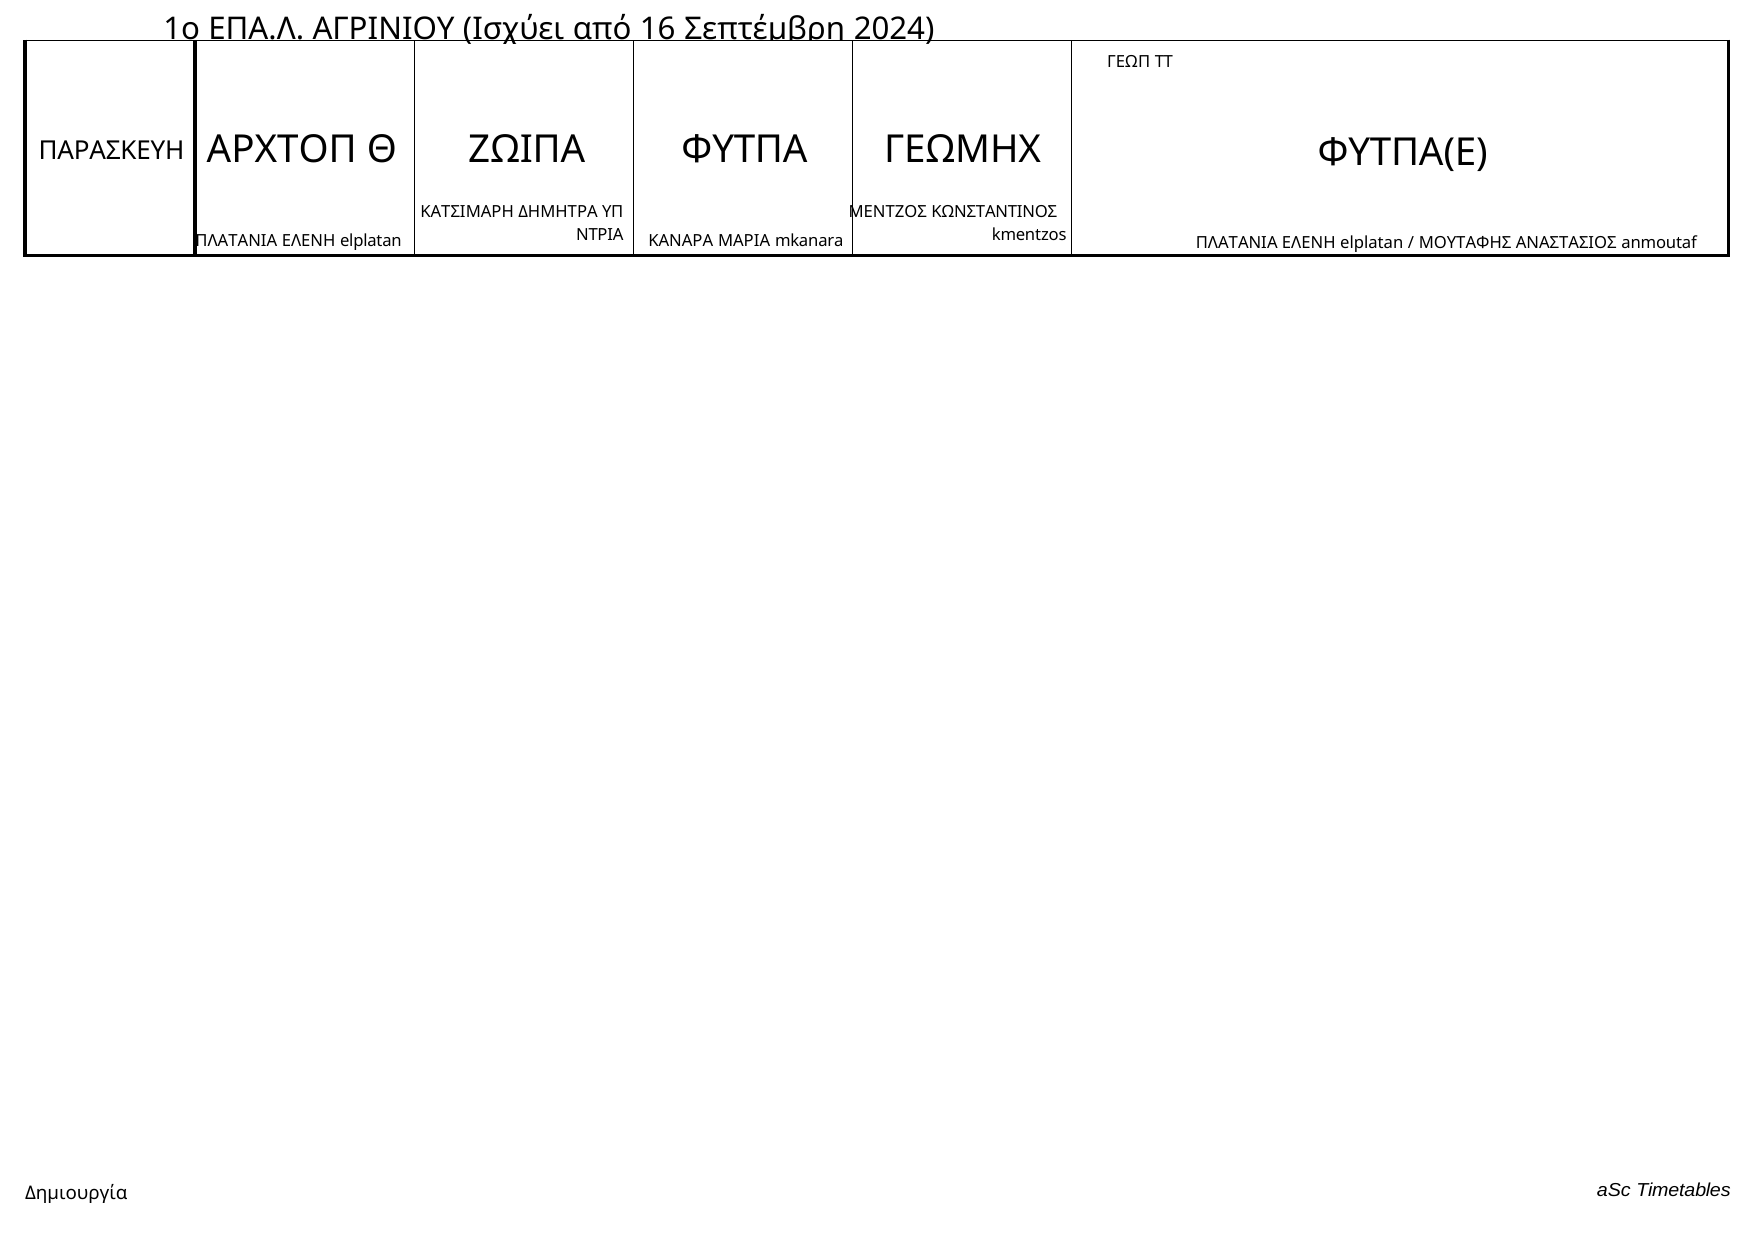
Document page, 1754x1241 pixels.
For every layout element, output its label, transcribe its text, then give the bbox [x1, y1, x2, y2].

table_cell ΓΕΩΠ ΤΤ ΦΥΤΠΑ(Ε) ΠΛΑΤΑΝΙΑ ΕΛΕΝΗ elplatan / ΜΟΥΤΑΦΗΣ ΑΝΑΣΤΑΣΙΟΣ anmoutaf [1072, 41, 1727, 253]
table_cell ΖΩΙΠΑ ΚΑΤΣΙΜΑΡΗ ΔΗΜΗΤΡΑ ΥΠ ΝΤΡΙΑ [415, 41, 633, 253]
table_cell ΓΕΩΜΗΧ ΜΕΝΤΖΟΣ ΚΩΝΣΤΑΝΤΙΝΟΣ kmentzos [853, 41, 1071, 253]
table_cell ΠΑΡΑΣΚΕΥΗ [27, 41, 193, 253]
table_cell ΑΡΧΤΟΠ Θ ΠΛΑΤΑΝΙΑ ΕΛΕΝΗ elplatan [197, 41, 414, 253]
table_cell ΦΥΤΠΑ ΚΑΝΑΡΑ ΜΑΡΙΑ mkanara [634, 41, 852, 253]
